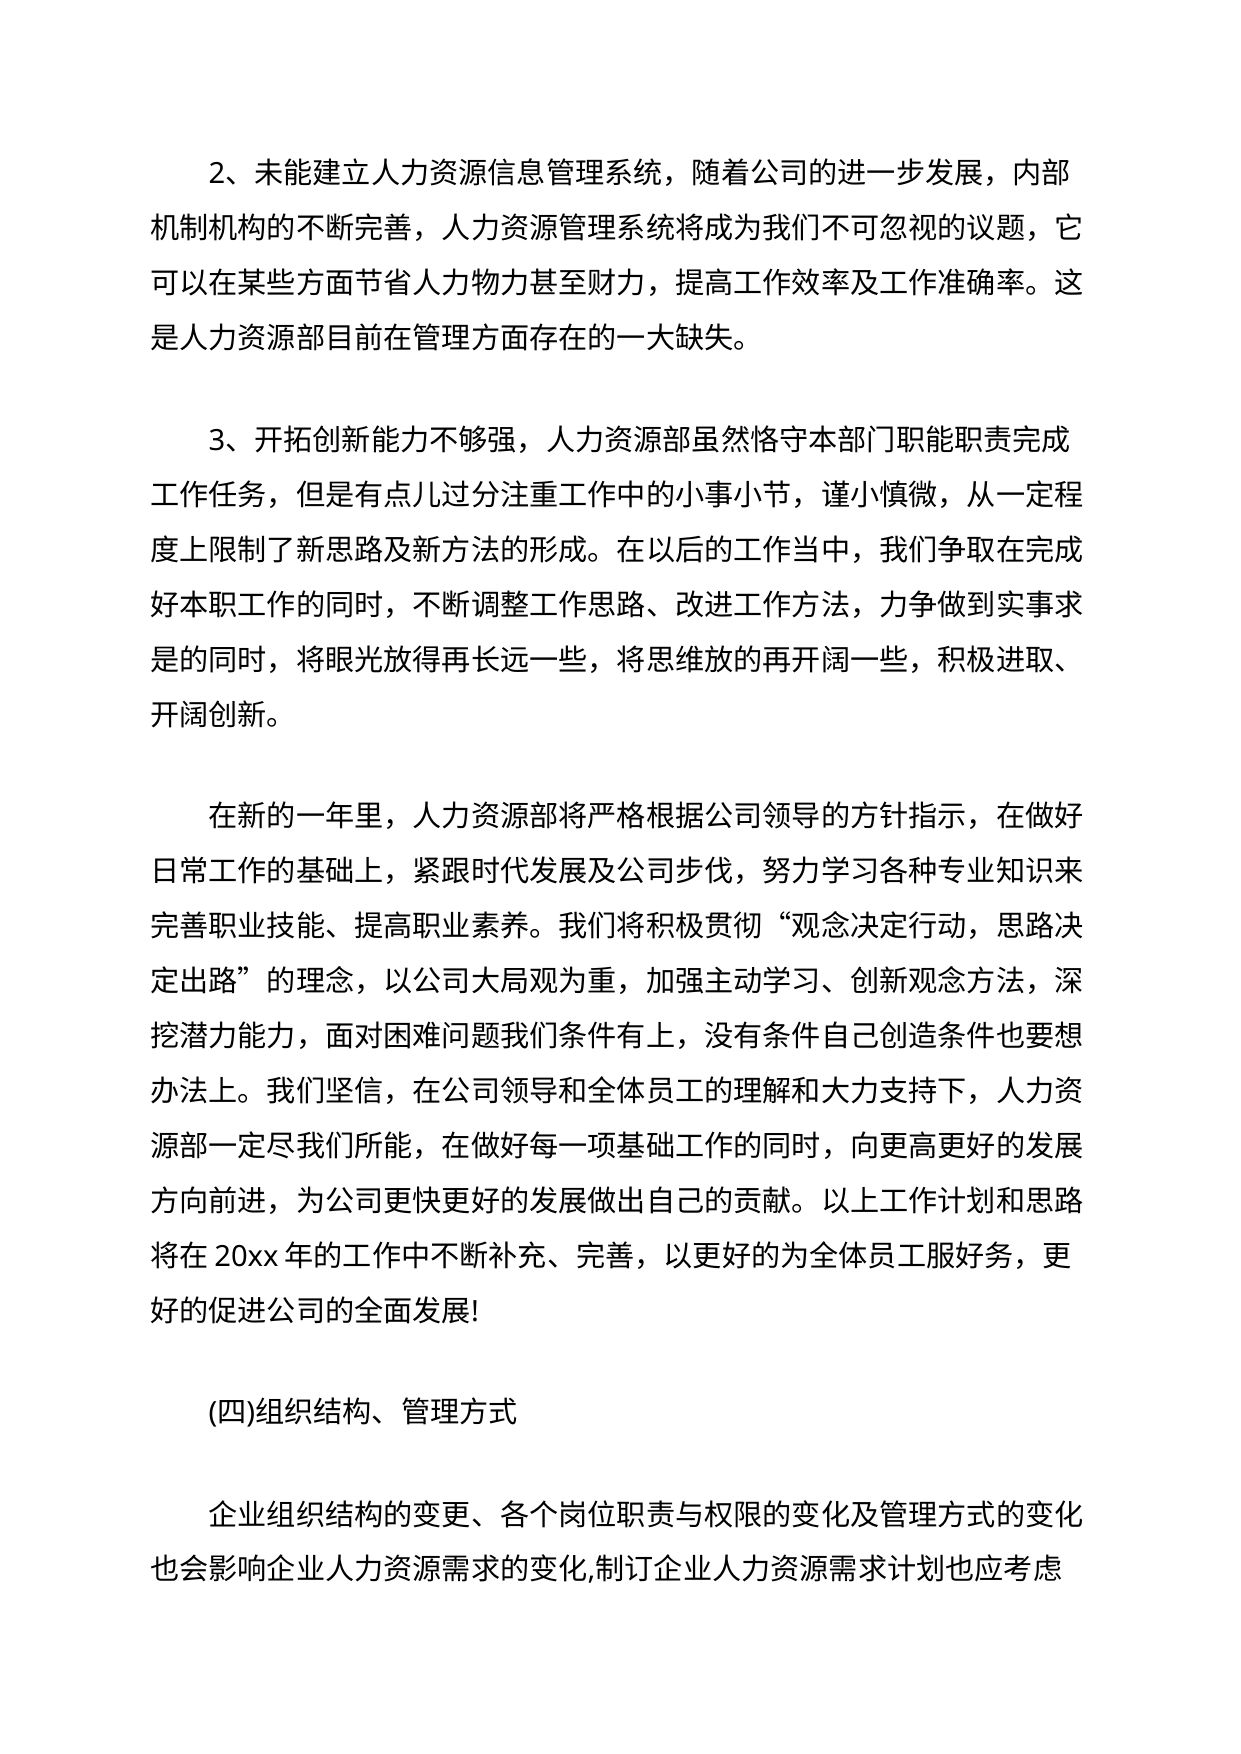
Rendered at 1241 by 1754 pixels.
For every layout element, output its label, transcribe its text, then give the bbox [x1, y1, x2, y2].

text 2、未能建立人力资源信息管理系统，随着公司的进一步发展，内部机制机构的不断完善，人力资源管理系统将成为我们不可忽视的议题，它可以在某些方面节省人力物力甚至财力，提高工作效率及工作准确率。这是人力资源部目前在管理方面存在的一大缺失。 [150, 150, 1090, 357]
text 在新的一年里，人力资源部将严格根据公司领导的方针指示，在做好日常工作的基础上，紧跟时代发展及公司步伐，努力学习各种专业知识来完善职业技能、提高职业素养。我们将积极贯彻“观念决定行动，思路决定出路”的理念，以公司大局观为重，加强主动学习、创新观念方法，深挖潜力能力，面对困难问题我们条件有上，没有条件自己创造条件也要想办法上。我们坚信，在公司领导和全体员工的理解和大力支持下，人力资源部一定尽我们所能，在做好每一项基础工作的同时，向更高更好的发展方向前进，为公司更快更好的发展做出自己的贡献。以上工作计划和思路将在20xx年的工作中不断补充、完善，以更好的为全体员工服好务，更好的促进公司的全面发展! [150, 793, 1090, 1329]
text 3、开拓创新能力不够强，人力资源部虽然恪守本部门职能职责完成工作任务，但是有点儿过分注重工作中的小事小节，谨小慎微，从一定程度上限制了新思路及新方法的形成。在以后的工作当中，我们争取在完成好本职工作的同时，不断调整工作思路、改进工作方法，力争做到实事求是的同时，将眼光放得再长远一些，将思维放的再开阔一些，积极进取、开阔创新。 [150, 417, 1090, 733]
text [150, 1491, 1090, 1588]
text (四)组织结构、管理方式 [150, 1389, 1090, 1431]
